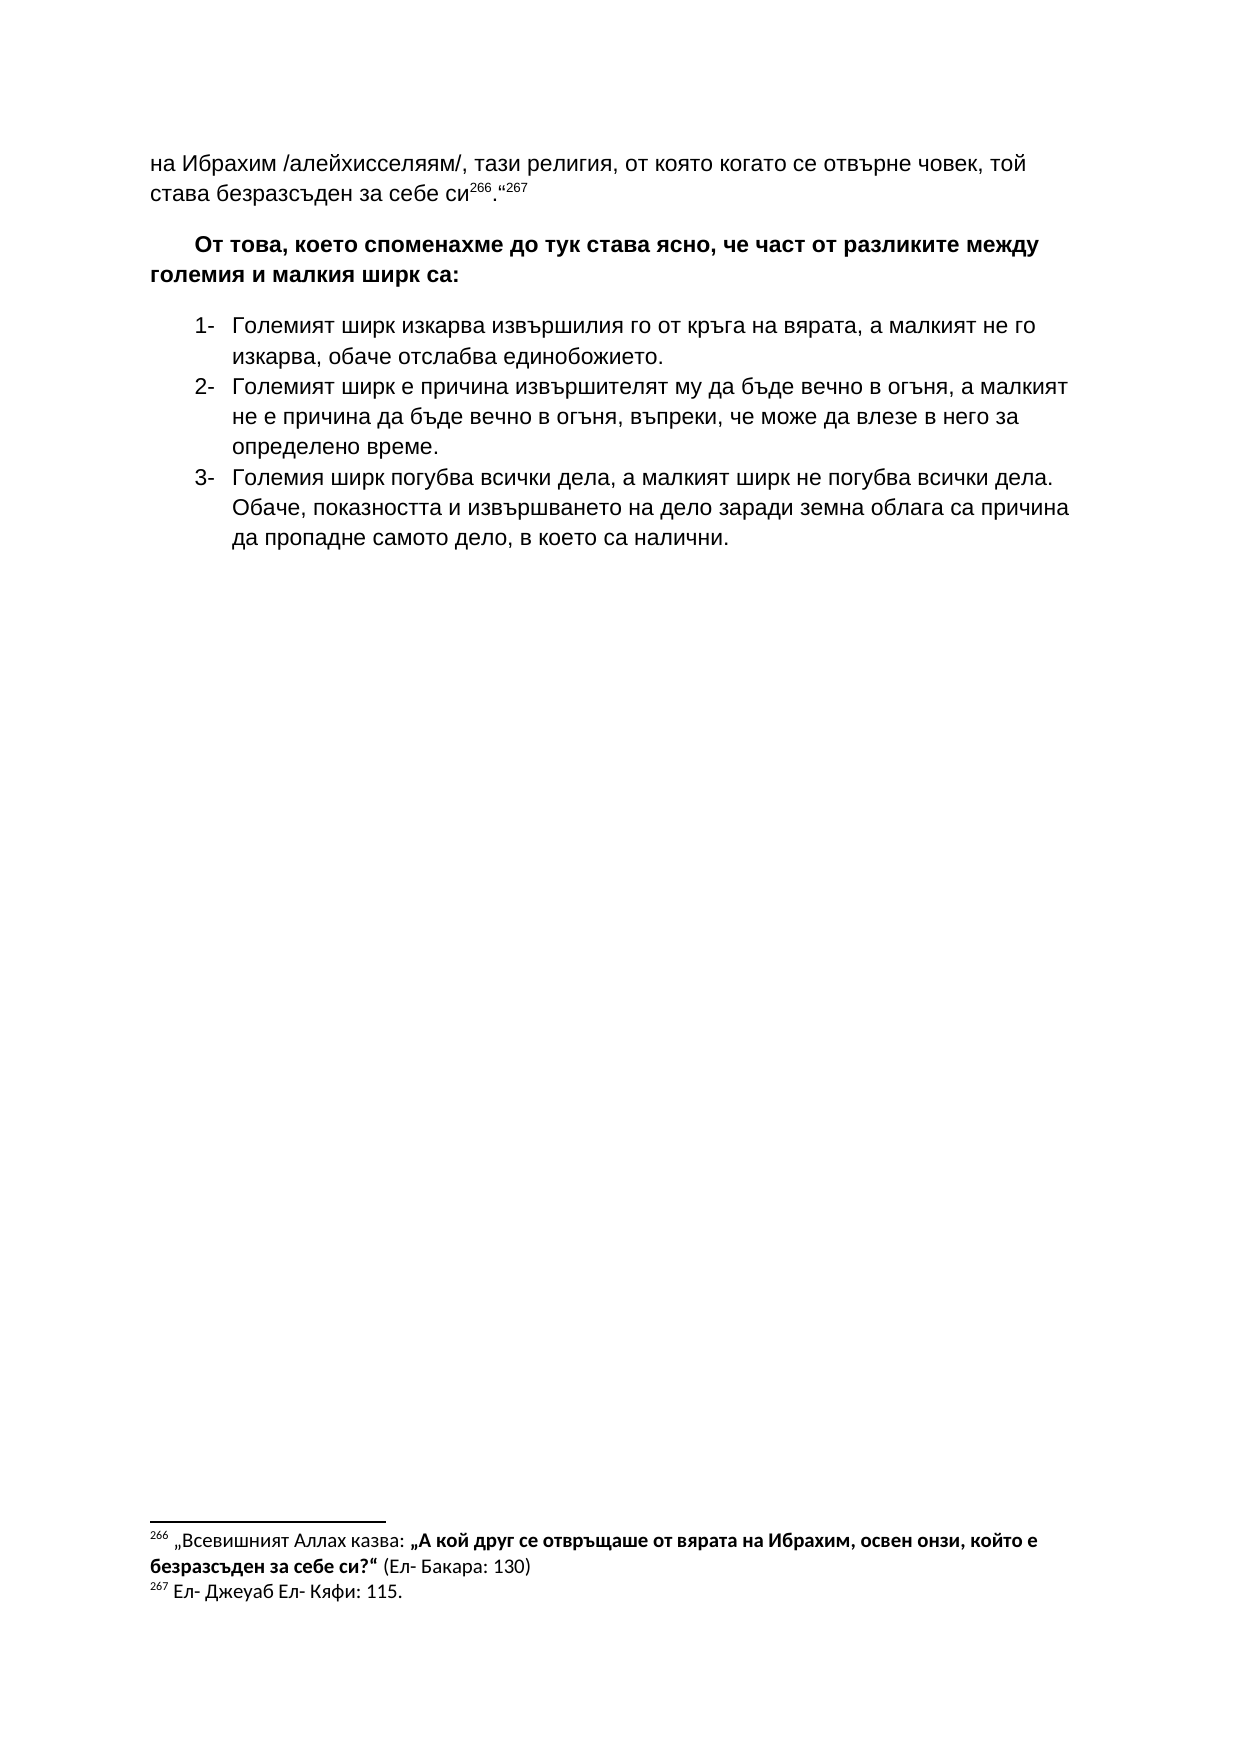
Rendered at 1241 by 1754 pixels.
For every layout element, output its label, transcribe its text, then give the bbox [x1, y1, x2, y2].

list Големият ширк изкарва извършилия го от кръга на вярата, а малкият не го изкарва, обаче отслабва единобожието. [194, 312, 1090, 369]
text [150, 150, 1090, 207]
list Големият ширк е причина извършителят му да бъде вечно в огъня, а малкият не е причина да бъде вечно в огъня, въпреки, че може да влезе в него за определено време. [194, 373, 1090, 460]
list Големия ширк погубва всички дела, а малкият ширк не погубва всички дела. Обаче, показността и извършването на дело заради земна облага са причина да пропадне самото дело, в което са налични. [194, 463, 1090, 550]
text От това, което споменахме до тук става ясно, че част от разликите между големия и малкия ширк са: [150, 231, 1090, 288]
